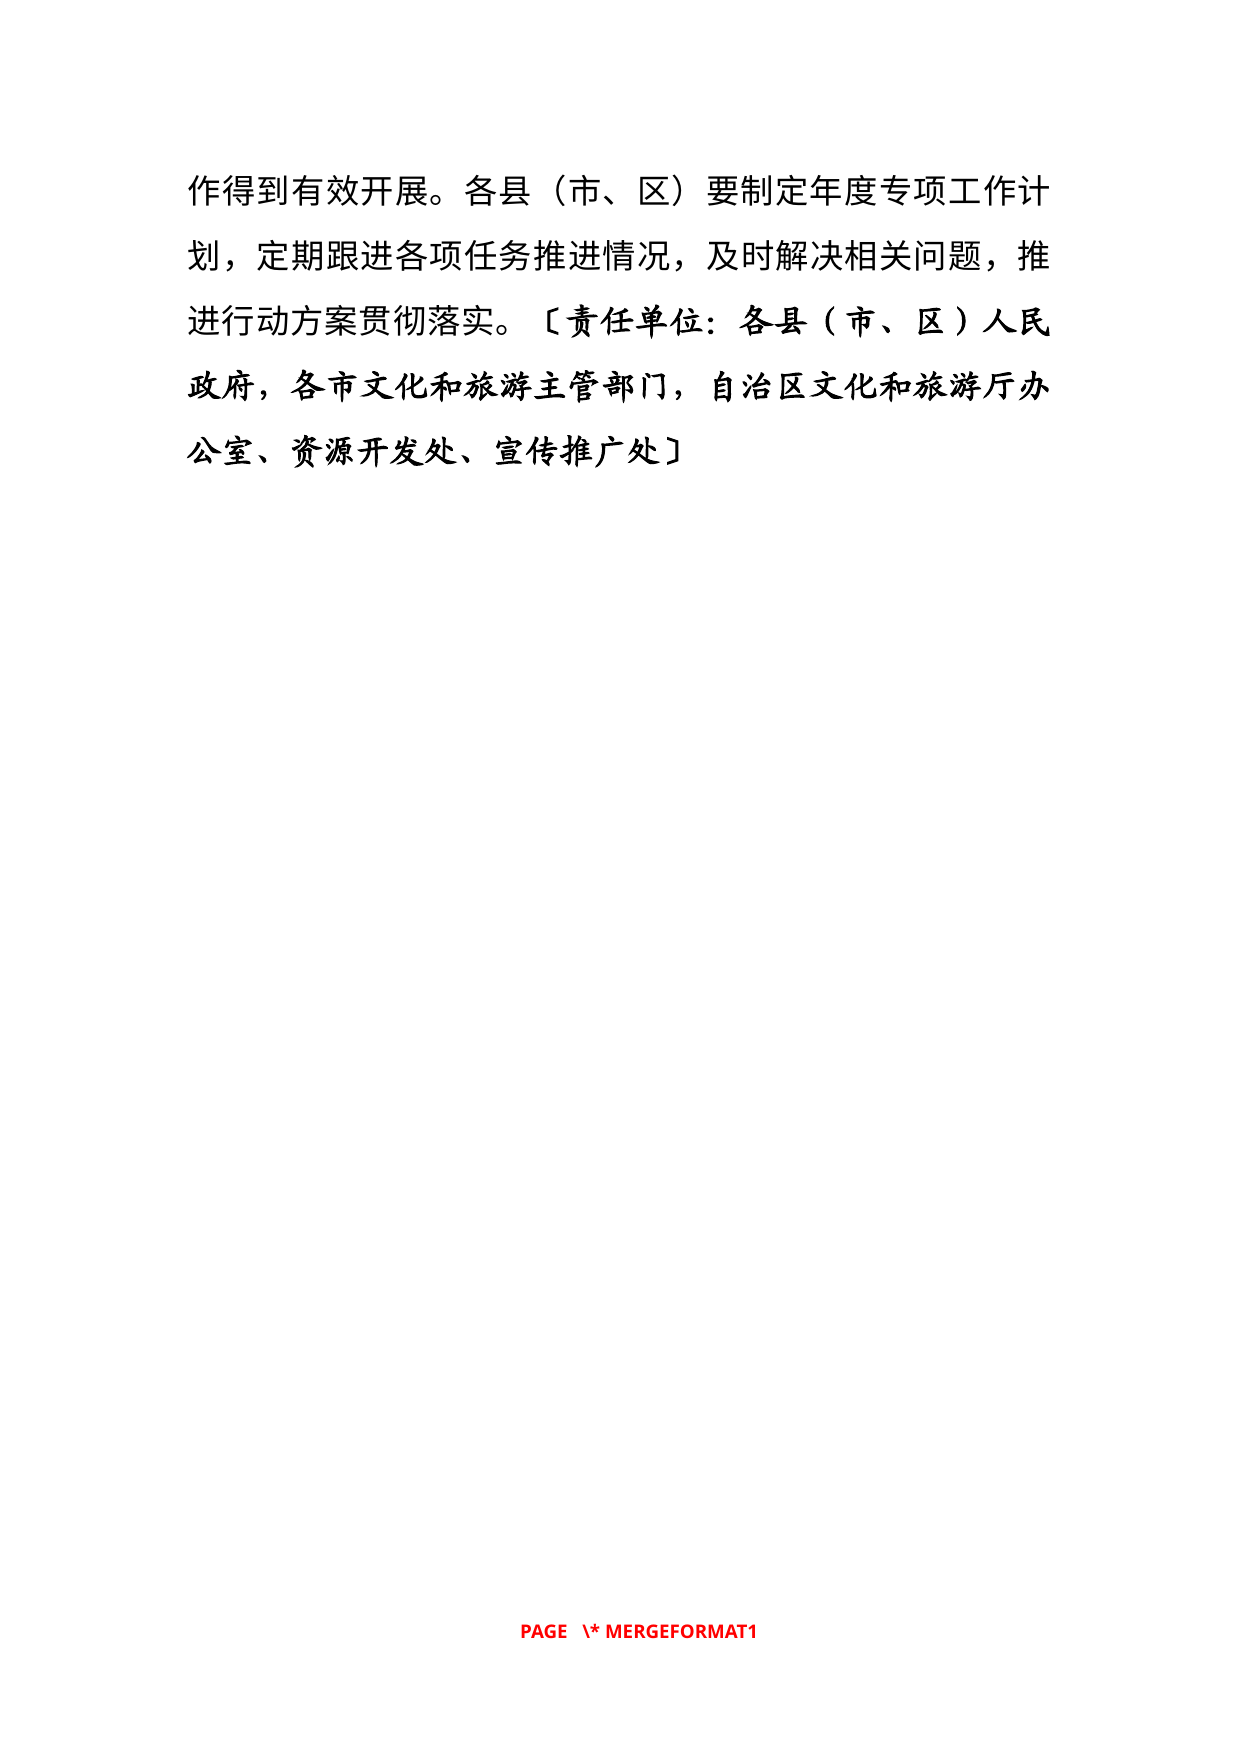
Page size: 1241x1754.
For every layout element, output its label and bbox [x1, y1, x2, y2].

text [187, 156, 1053, 481]
